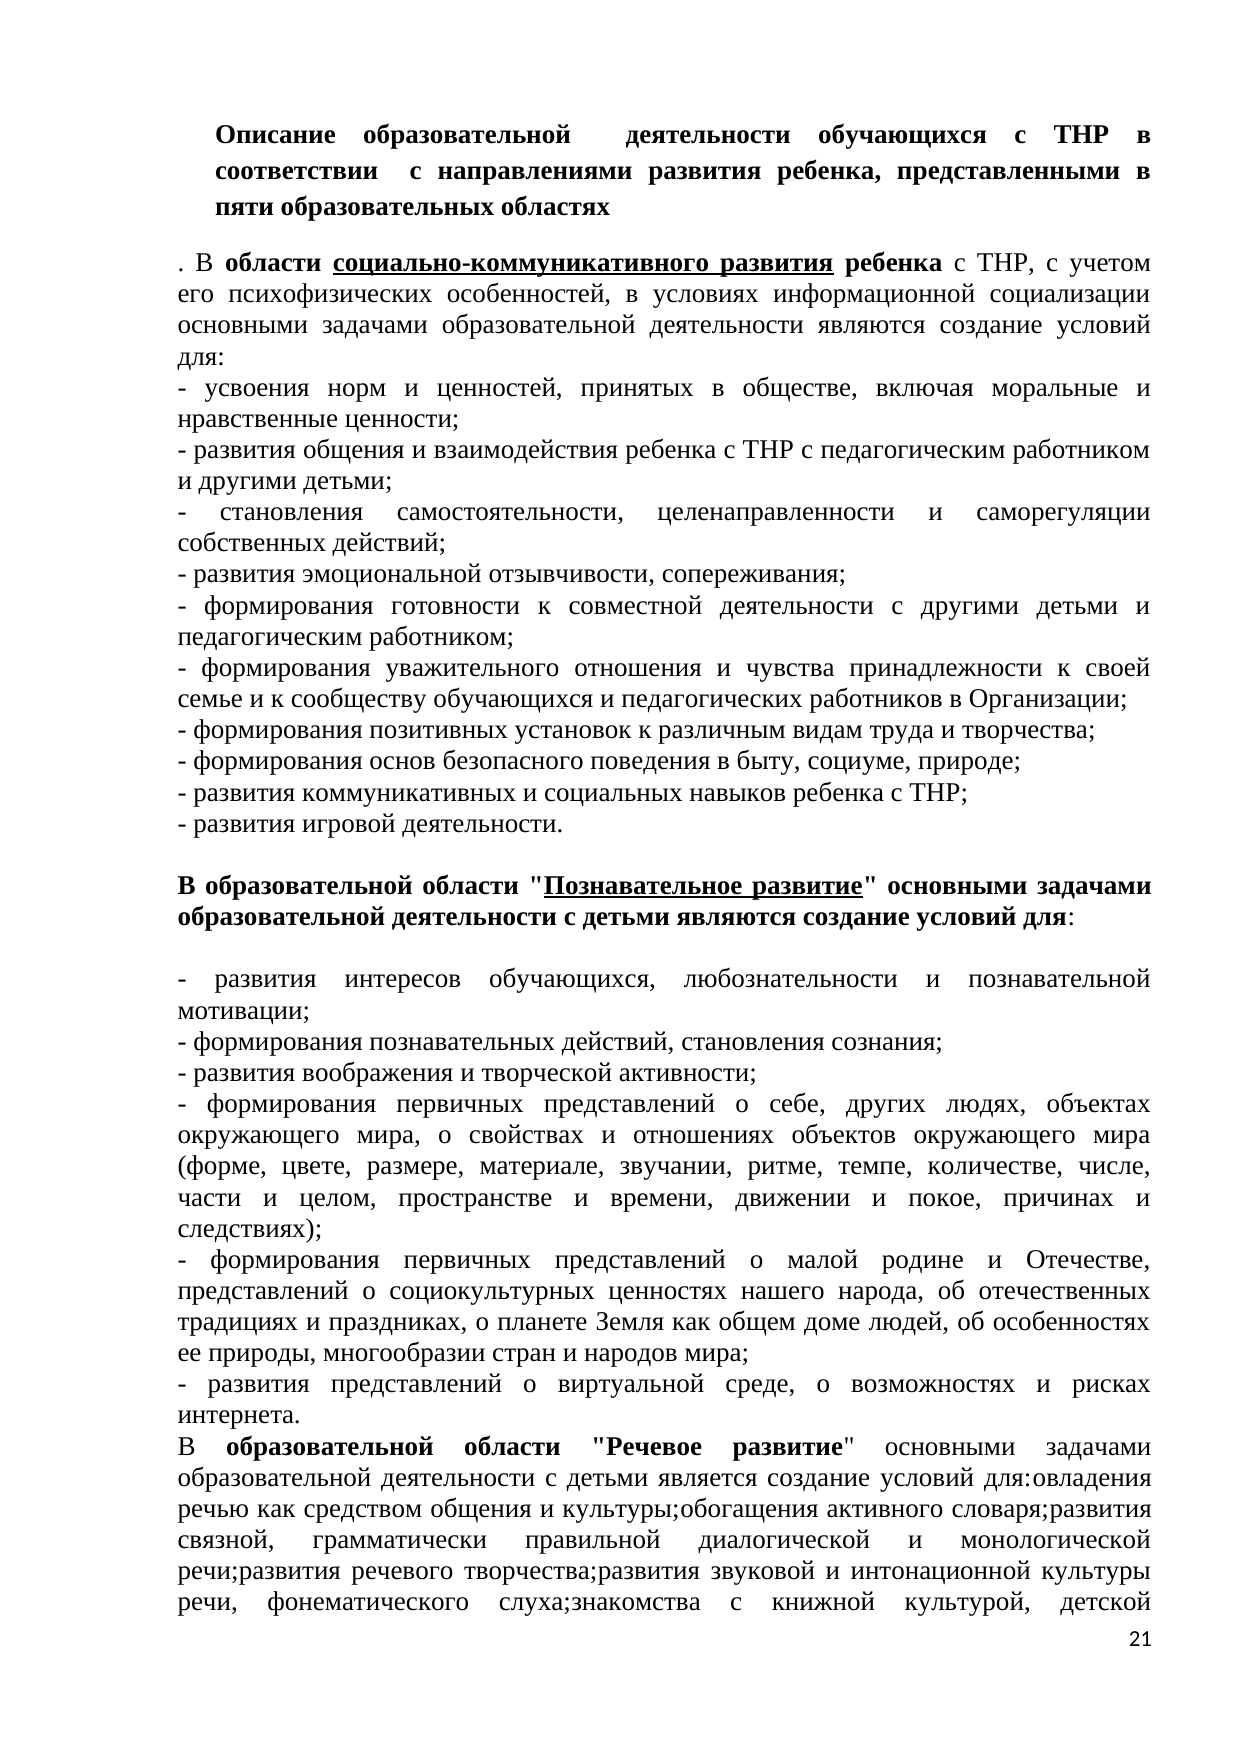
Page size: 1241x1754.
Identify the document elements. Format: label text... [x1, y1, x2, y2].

text - развития общения и взаимодействия ребенка с ТНР с педагогическим работником и другими детьми; [177, 433, 1152, 495]
text - формирования уважительного отношения и чувства принадлежности к своей семье и к сообществу обучающихся и педагогических работников в Организации; [177, 651, 1152, 713]
text - формирования первичных представлений о себе, других людях, объектах окружающего мира, о свойствах и отношениях объектов окружающего мира (форме, цвете, размере, материале, звучании, ритме, темпе, количестве, числе, части и целом, пространстве и времени, движении и покое, причинах и следствиях); [177, 1087, 1152, 1243]
text - формирования позитивных установок к различным видам труда и творчества; [177, 713, 1152, 744]
text - развития эмоциональной отзывчивости, сопереживания; [177, 558, 1152, 589]
text - развития представлений о виртуальной среде, о возможностях и рисках интернета. [177, 1367, 1152, 1430]
text - формирования основ безопасного поведения в быту, социуме, природе; [177, 744, 1152, 776]
text - становления самостоятельности, целенаправленности и саморегуляции собственных действий; [177, 495, 1152, 558]
text - формирования готовности к совместной деятельности с другими детьми и педагогическим работником; [177, 589, 1152, 651]
text - формирования познавательных действий, становления сознания; [177, 1025, 1152, 1056]
text - формирования первичных представлений о малой родине и Отечестве, представлений о социокультурных ценностях нашего народа, об отечественных традициях и праздниках, о планете Земля как общем доме людей, об особенностях ее природы, многообразии стран и народов мира; [177, 1243, 1152, 1367]
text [177, 1430, 1152, 1617]
text - развития игровой деятельности. [177, 807, 1152, 838]
text - развития интересов обучающихся, любознательности и познавательной мотивации; [177, 963, 1152, 1025]
text В образовательной области "Познавательное развитие" основными задачами образовательной деятельности с детьми являются создание условий для: [177, 869, 1152, 931]
text - развития коммуникативных и социальных навыков ребенка с ТНР; [177, 776, 1152, 807]
text . В области социально-коммуникативного развития ребенка с ТНР, с учетом его психофизических особенностей, в условиях информационной социализации основными задачами образовательной деятельности являются создание условий для: [177, 246, 1152, 371]
text - усвоения норм и ценностей, принятых в обществе, включая моральные и нравственные ценности; [177, 371, 1152, 433]
text - развития воображения и творческой активности; [177, 1056, 1152, 1087]
text Описание образовательной деятельности обучающихся с ТНР в соответствии с направлениями развития ребенка, представленными в пяти образовательных областях [215, 118, 1152, 221]
